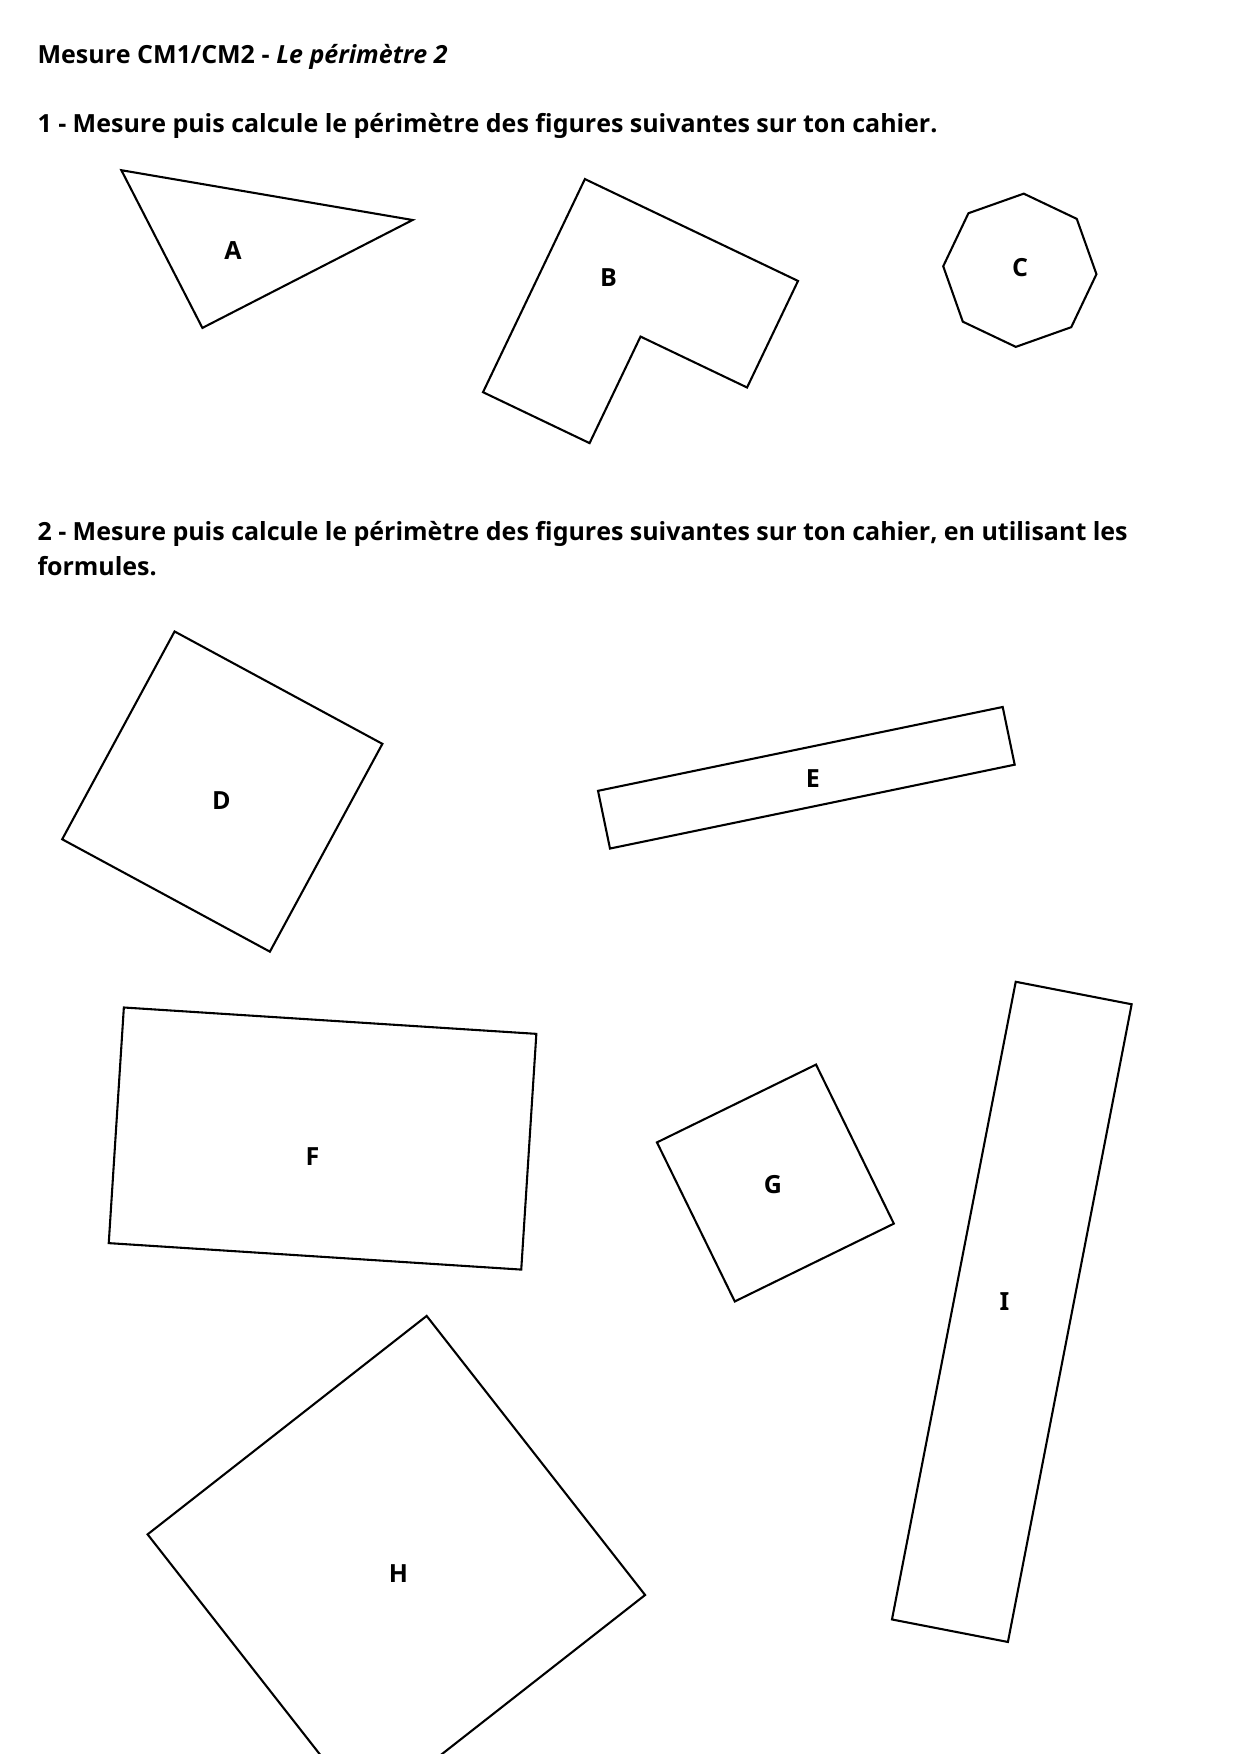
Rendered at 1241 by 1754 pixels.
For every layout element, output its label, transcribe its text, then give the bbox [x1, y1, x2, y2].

text 2 - Mesure puis calcule le périmètre des figures suivantes sur ton cahier, en utilisant les formules. [37, 514, 1200, 582]
text 1 - Mesure puis calcule le périmètre des figures suivantes sur ton cahier. [37, 105, 1200, 139]
text Mesure CM1/CM2 - Le périmètre 2 [37, 37, 1200, 71]
